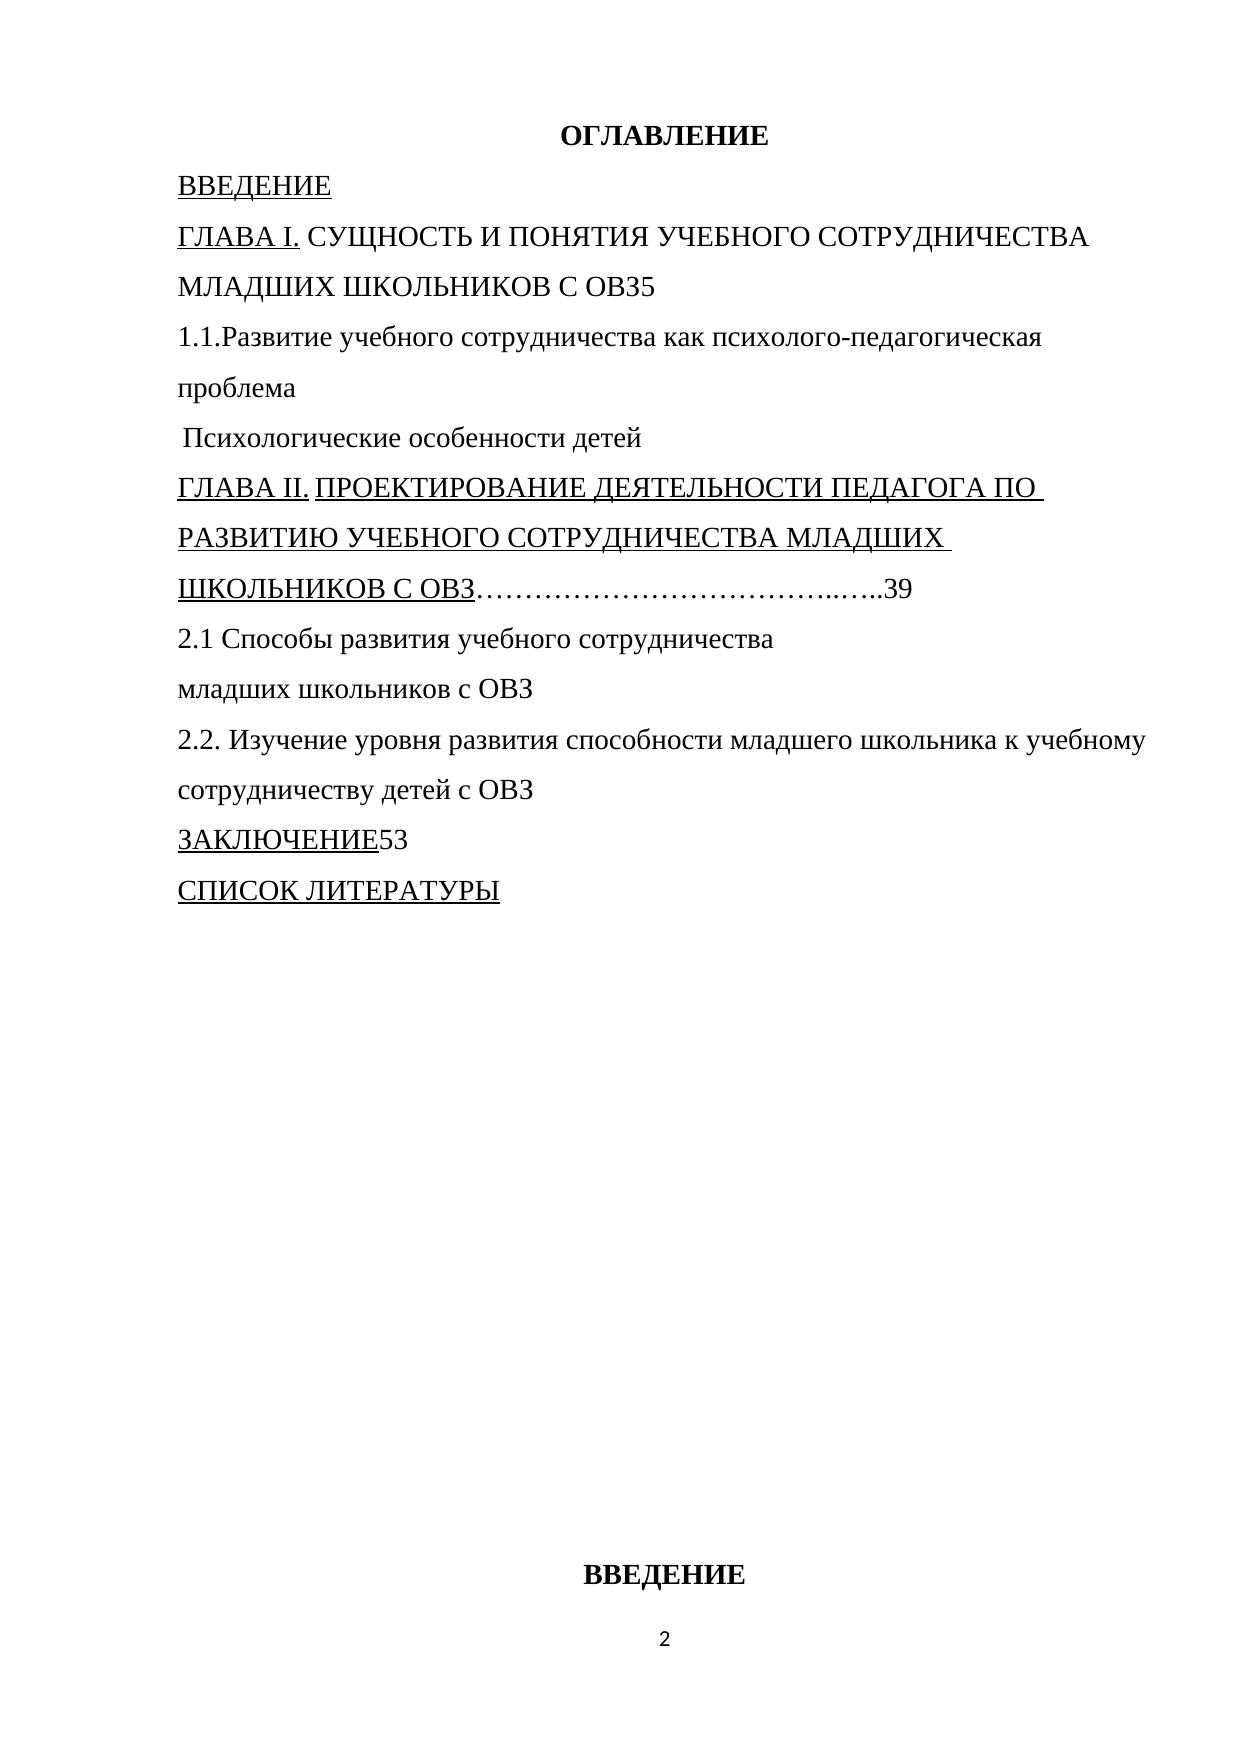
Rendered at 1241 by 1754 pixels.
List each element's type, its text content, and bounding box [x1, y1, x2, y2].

text 1.1.Развитие учебного сотрудничества как психолого-педагогическая проблема 5 [177, 319, 1152, 403]
text 1.2. Психологические особенности детей 14 [177, 420, 1152, 453]
text ВВЕДЕНИЕ [177, 1557, 1152, 1590]
text глава ii. ПРОЕКТИРОВАНИЕ ДЕЯТЕЛЬНОСТИ ПЕДАГОГА ПО РАЗВИТИЮ УЧЕБНОГО СОТРУДНИЧЕСТВА МЛАДШИХ ШКОЛЬНИКОВ С ОВЗ………………………………..….. 39 [177, 470, 1152, 604]
text 2.1 Способы развития учебного сотрудничества [177, 621, 1152, 655]
text введение 3 [177, 168, 1152, 202]
text Заключение 53 [177, 822, 1152, 856]
text СПИСОК ЛИТЕРАТУРЫ 55 [177, 873, 1152, 906]
text младших школьников с ОВЗ 39 [177, 672, 1152, 705]
text 2.2. Изучение уровня развития способности младшего школьника к учебному сотрудничеству детей с ОВЗ 42 [177, 722, 1152, 806]
text глава i. СУЩНОСТЬ И ПОНЯТИЯ УЧЕБНОГО СОТРУДНИЧЕСТВА МЛАДШИХ ШКОЛЬНИКОВ С ОВЗ 5 [177, 219, 1152, 303]
text ОГЛАВЛЕНИЕ [177, 118, 1152, 152]
